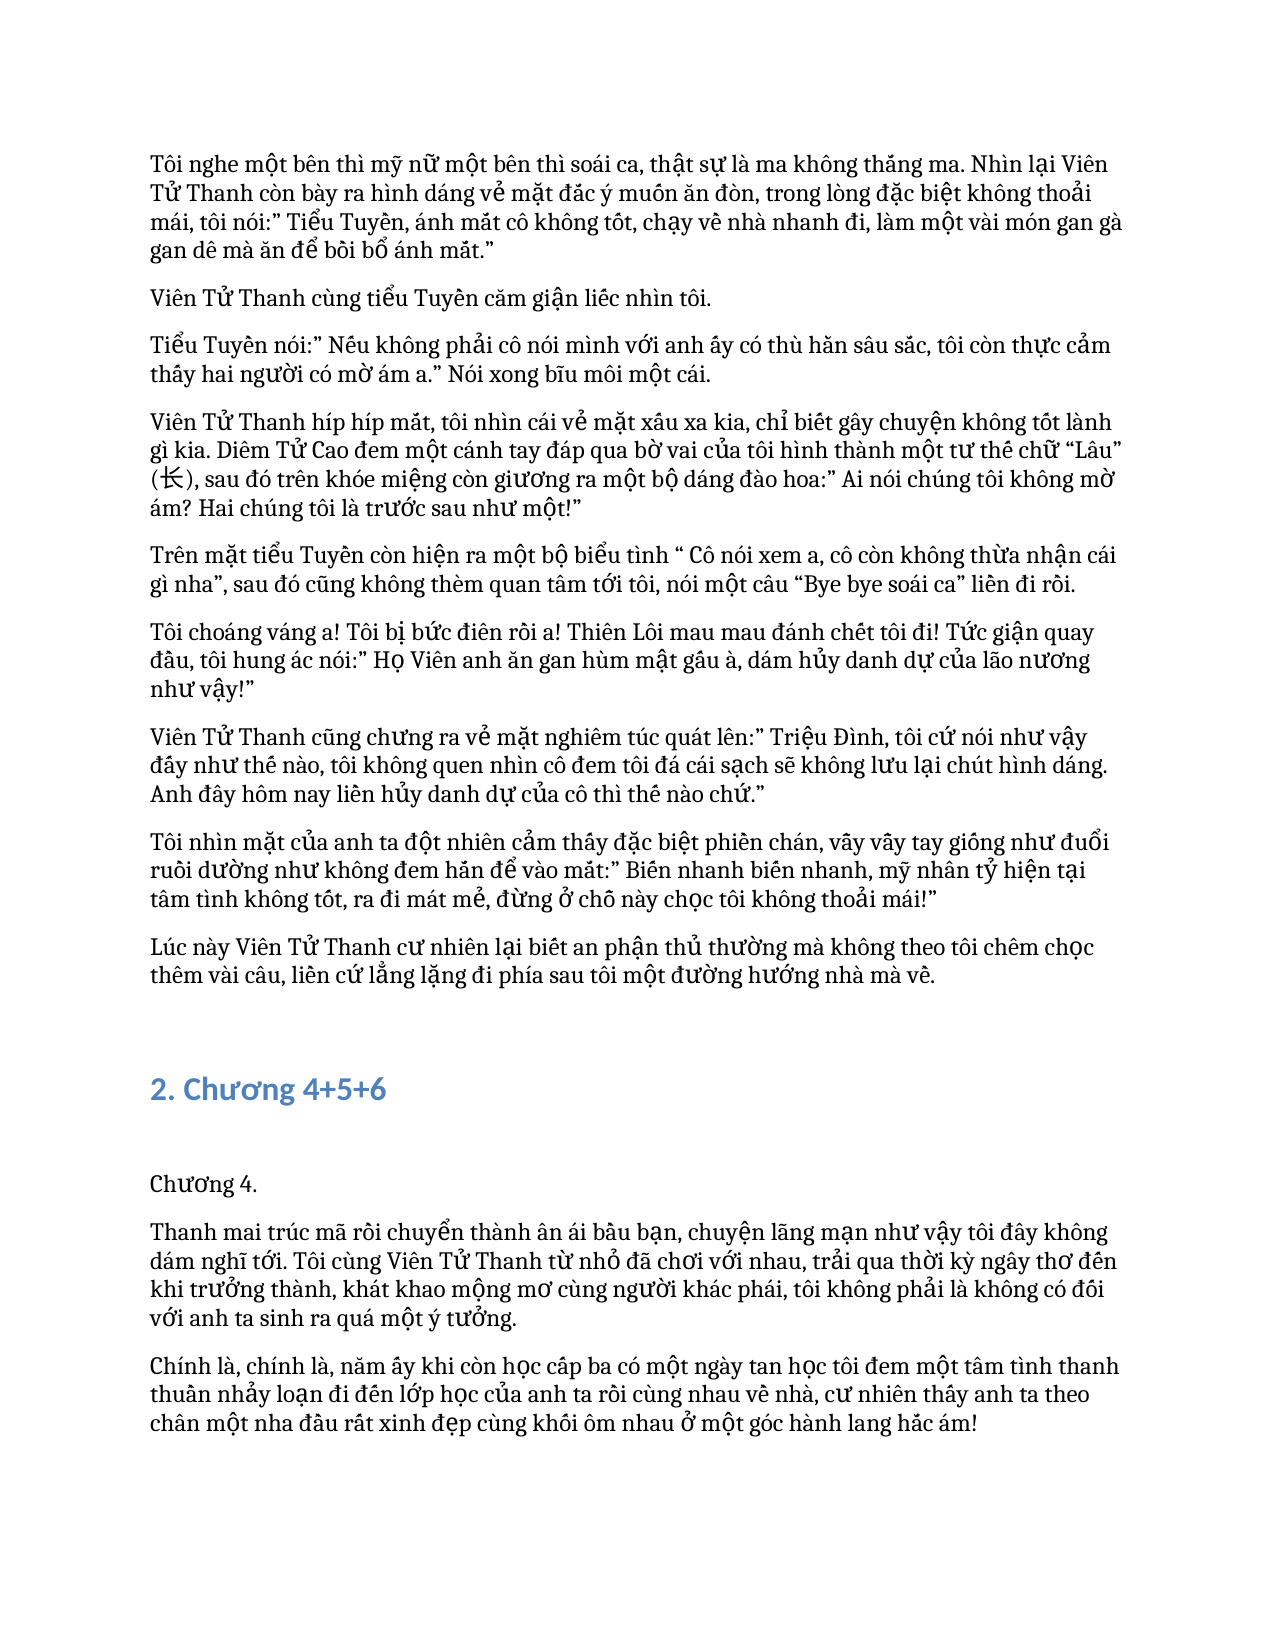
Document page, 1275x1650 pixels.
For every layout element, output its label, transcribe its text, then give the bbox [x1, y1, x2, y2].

text Trên mặt tiểu Tuyền còn hiện ra một bộ biểu tình “ Cô nói xem a, cô còn không thừa nhận cái gì nha”, sau đó cũng không thèm quan tâm tới tôi, nói một câu “Bye bye soái ca” liền đi rồi. [150, 541, 1125, 599]
text Viên Tử Thanh híp híp mắt, tôi nhìn cái vẻ mặt xấu xa kia, chỉ biết gây chuyện không tốt lành gì kia. Diêm Tử Cao đem một cánh tay đáp qua bờ vai của tôi hình thành một tư thế chữ “Lâu” (长), sau đó trên khóe miệng còn giương ra một bộ dáng đào hoa:” Ai nói chúng tôi không mờ ám? Hai chúng tôi là trước sau như một!” [150, 407, 1125, 522]
text Thanh mai trúc mã rồi chuyển thành ân ái bầu bạn, chuyện lãng mạn như vậy tôi đây không dám nghĩ tới. Tôi cùng Viên Tử Thanh từ nhỏ đã chơi với nhau, trải qua thời kỳ ngây thơ đến khi trưởng thành, khát khao mộng mơ cùng người khác phái, tôi không phải là không có đối với anh ta sinh ra quá một ý tưởng. [150, 1218, 1125, 1333]
text Tiểu Tuyền nói:” Nếu không phải cô nói mình với anh ấy có thù hằn sâu sắc, tôi còn thực cảm thấy hai người có mờ ám a.” Nói xong bĩu môi một cái. [150, 331, 1125, 389]
text Tôi nhìn mặt của anh ta đột nhiên cảm thấy đặc biệt phiền chán, vẫy vẫy tay giống như đuổi ruồi dường như không đem hắn để vào mắt:” Biến nhanh biến nhanh, mỹ nhân tỷ hiện tại tâm tình không tốt, ra đi mát mẻ, đừng ở chỗ này chọc tôi không thoải mái!” [150, 827, 1125, 914]
subtitle 2. Chương 4+5+6 [150, 1068, 1125, 1109]
text Tôi choáng váng a! Tôi bị bức điên rồi a! Thiên Lôi mau mau đánh chết tôi đi! Tức giận quay đầu, tôi hung ác nói:” Họ Viên anh ăn gan hùm mật gấu à, dám hủy danh dự của lão nương như vậy!” [150, 617, 1125, 704]
text Chương 4. [150, 1113, 1125, 1199]
text Chính là, chính là, năm ấy khi còn học cấp ba có một ngày tan học tôi đem một tâm tình thanh thuần nhảy loạn đi đến lớp học của anh ta rồi cùng nhau về nhà, cư nhiên thấy anh ta theo chân một nha đầu rất xinh đẹp cùng khối ôm nhau ở một góc hành lang hắc ám! [150, 1352, 1125, 1438]
text Viên Tử Thanh cùng tiểu Tuyền căm giận liếc nhìn tôi. [150, 284, 1125, 312]
text Viên Tử Thanh cũng chưng ra vẻ mặt nghiêm túc quát lên:” Triệu Đình, tôi cứ nói như vậy đấy như thế nào, tôi không quen nhìn cô đem tôi đá cái sạch sẽ không lưu lại chút hình dáng. Anh đây hôm nay liền hủy danh dự của cô thì thế nào chứ.” [150, 722, 1125, 809]
text Tôi nghe một bên thì mỹ nữ một bên thì soái ca, thật sự là ma không thắng ma. Nhìn lại Viên Tử Thanh còn bày ra hình dáng vẻ mặt đắc ý muốn ăn đòn, trong lòng đặc biệt không thoải mái, tôi nói:” Tiểu Tuyền, ánh mắt cô không tốt, chạy về nhà nhanh đi, làm một vài món gan gà gan dê mà ăn để bồi bổ ánh mắt.” [150, 150, 1125, 265]
text Lúc này Viên Tử Thanh cư nhiên lại biết an phận thủ thường mà không theo tôi chêm chọc thêm vài câu, liền cứ lẳng lặng đi phía sau tôi một đường hướng nhà mà về. [150, 932, 1125, 1047]
